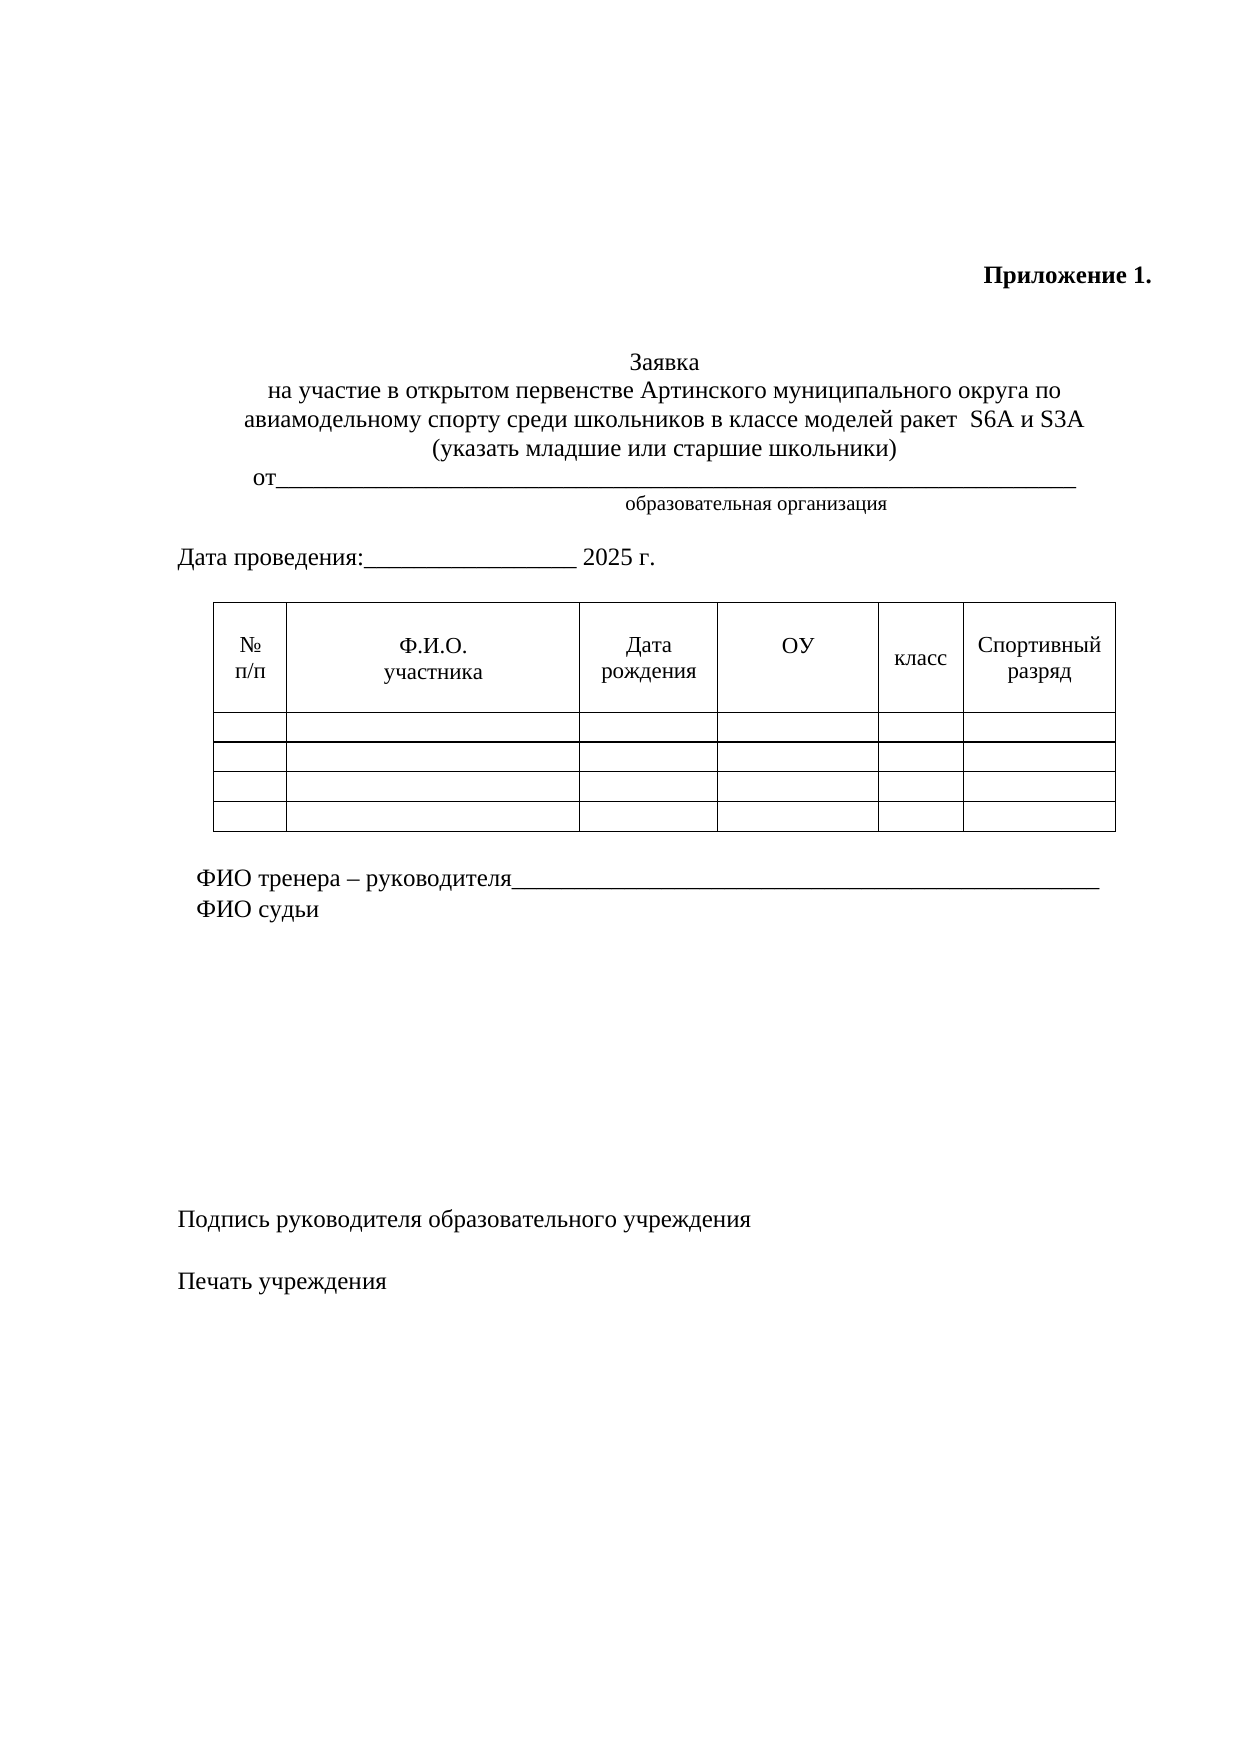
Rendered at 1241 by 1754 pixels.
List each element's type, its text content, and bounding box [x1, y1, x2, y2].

table_cell [214, 713, 286, 741]
table_cell [718, 713, 878, 741]
table_cell [879, 743, 963, 771]
table_header Ф.И.О. участника [287, 603, 579, 712]
table_cell [718, 772, 878, 801]
text Дата проведения:_________________ 2025 г. [177, 542, 1152, 571]
text (указать младшие или старшие школьники) от________________________________________________________________ [177, 433, 1152, 490]
table_header Дата рождения [580, 603, 717, 712]
table_cell [964, 743, 1115, 771]
table_cell [287, 772, 579, 801]
text Подпись руководителя образовательного учреждения [177, 1204, 1152, 1233]
text Печать учреждения [177, 1266, 1152, 1295]
table_cell [287, 802, 579, 831]
table_cell [580, 772, 717, 801]
table_cell [580, 802, 717, 831]
text Приложение 1. [177, 260, 1152, 289]
table_cell [879, 802, 963, 831]
table_cell [879, 772, 963, 801]
table_cell [287, 713, 579, 741]
table_cell [214, 772, 286, 801]
table_cell [580, 743, 717, 771]
text ФИО судьи [177, 894, 1152, 923]
text ФИО тренера – руководителя_______________________________________________ [177, 863, 1152, 892]
table_cell [214, 802, 286, 831]
table_header ОУ [718, 603, 878, 712]
text на участие в открытом первенстве Артинского муниципального округа по авиамодельному спорту среди школьников в классе моделей ракет S6А и S3А [177, 375, 1152, 433]
table_cell [964, 772, 1115, 801]
table_header № п/п [214, 603, 286, 712]
table_cell [214, 743, 286, 771]
table_cell [964, 802, 1115, 831]
table_cell [718, 743, 878, 771]
text образовательная организация [177, 490, 1152, 514]
table_cell [718, 802, 878, 831]
table_header класс [879, 603, 963, 712]
text Заявка [177, 347, 1152, 375]
table_cell [287, 743, 579, 771]
table_cell [964, 713, 1115, 741]
table_cell [580, 713, 717, 741]
table_header Спортивный разряд [964, 603, 1115, 712]
table_cell [879, 713, 963, 741]
